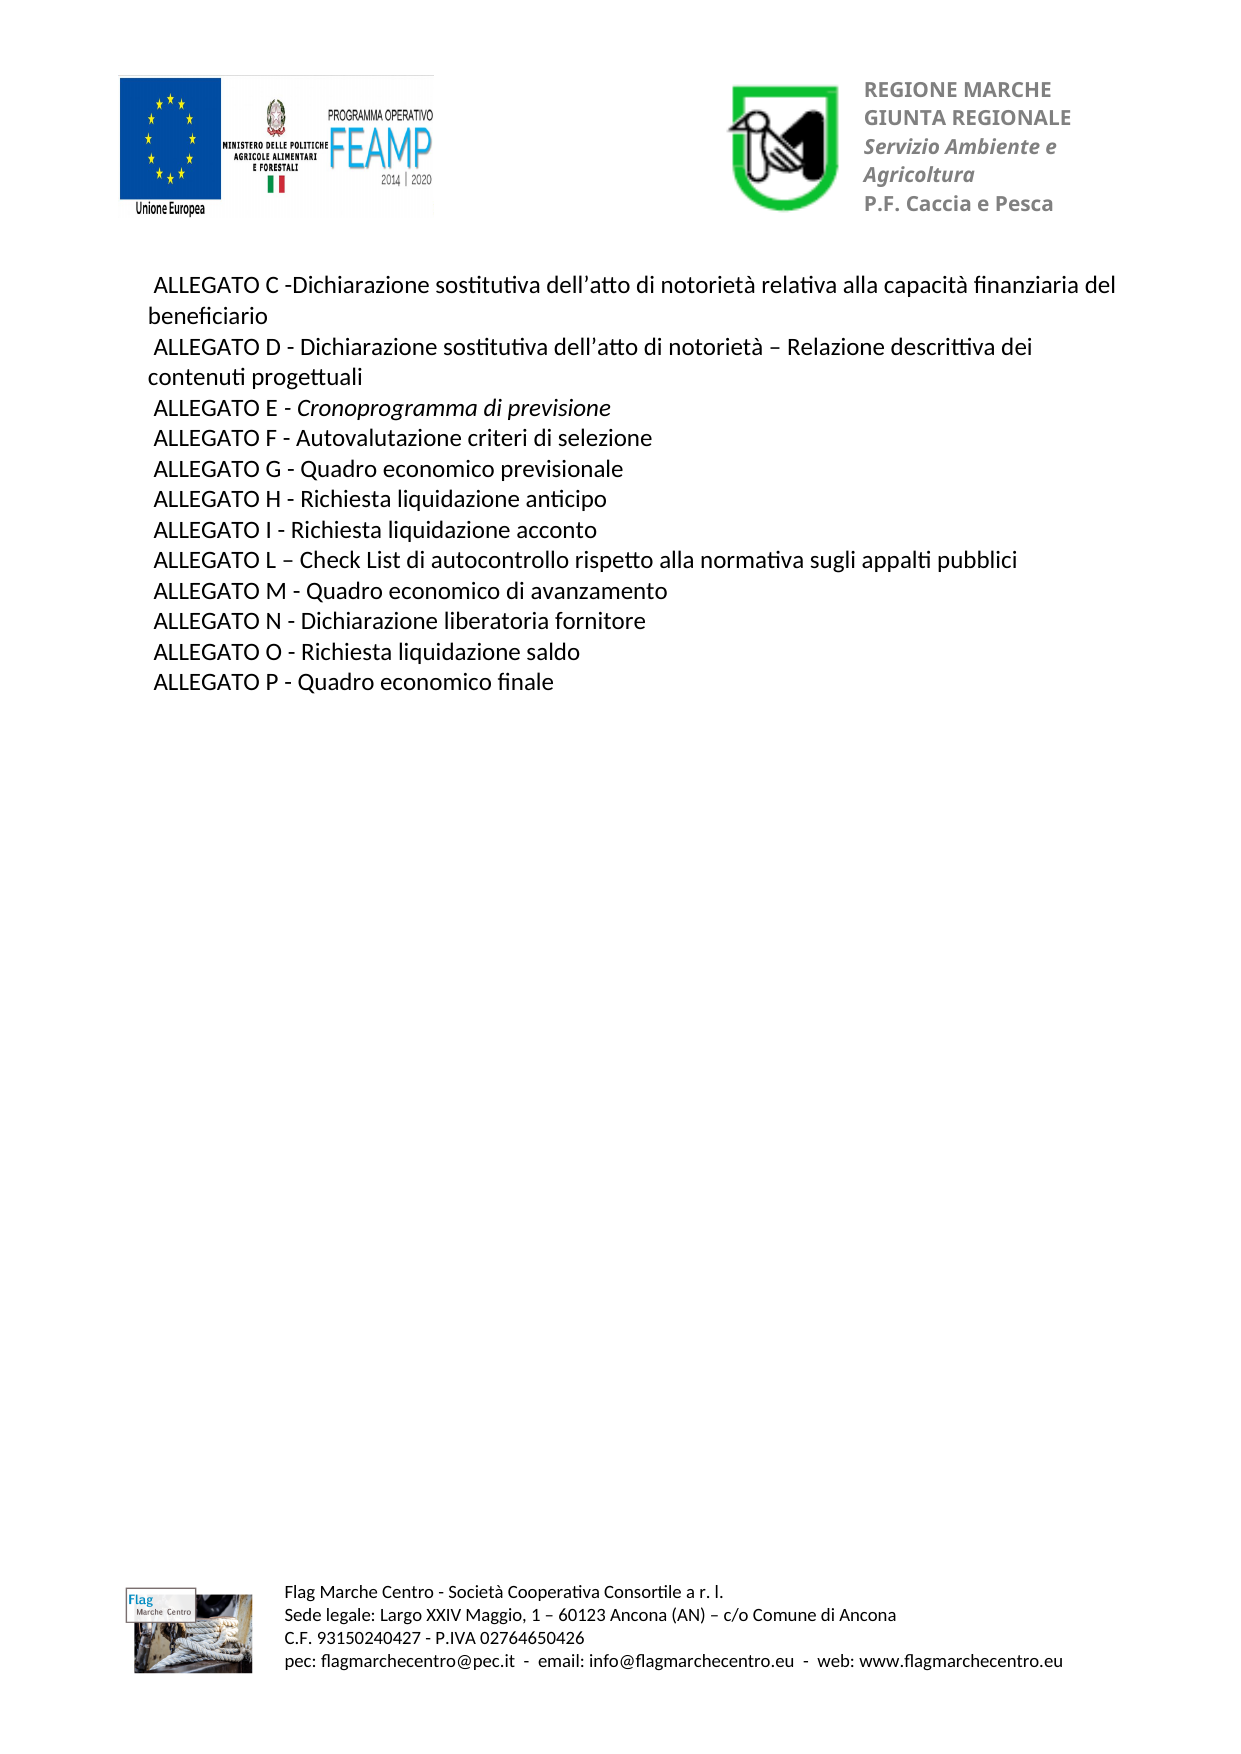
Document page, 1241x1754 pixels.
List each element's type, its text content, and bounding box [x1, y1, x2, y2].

picture [118, 75, 434, 218]
text ALLEGATO F - Autovalutazione criteri di selezione [148, 422, 1122, 453]
text ALLEGATO H - Richiesta liquidazione anticipo [148, 483, 1122, 514]
text ALLEGATO N - Dichiarazione liberatoria fornitore [148, 605, 1122, 636]
text ALLEGATO I - Richiesta liquidazione acconto [148, 514, 1122, 544]
picture [118, 1580, 258, 1680]
text ALLEGATO M - Quadro economico di avanzamento [148, 575, 1122, 605]
text ALLEGATO O - Richiesta liquidazione saldo [148, 636, 1122, 666]
text ALLEGATO C -Dichiarazione sostitutiva dell’atto di notorietà relativa alla capacità finanziaria del beneficiario [148, 270, 1122, 331]
text ALLEGATO D - Dichiarazione sostitutiva dell’atto di notorietà – Relazione descrittiva dei contenuti progettuali [148, 331, 1122, 392]
text ALLEGATO G - Quadro economico previsionale [148, 453, 1122, 483]
text ALLEGATO L – Check List di autocontrollo rispetto alla normativa sugli appalti pubblici [148, 544, 1122, 575]
text ALLEGATO E - Cronoprogramma di previsione [148, 392, 1122, 422]
text ALLEGATO P - Quadro economico finale [148, 666, 1122, 697]
